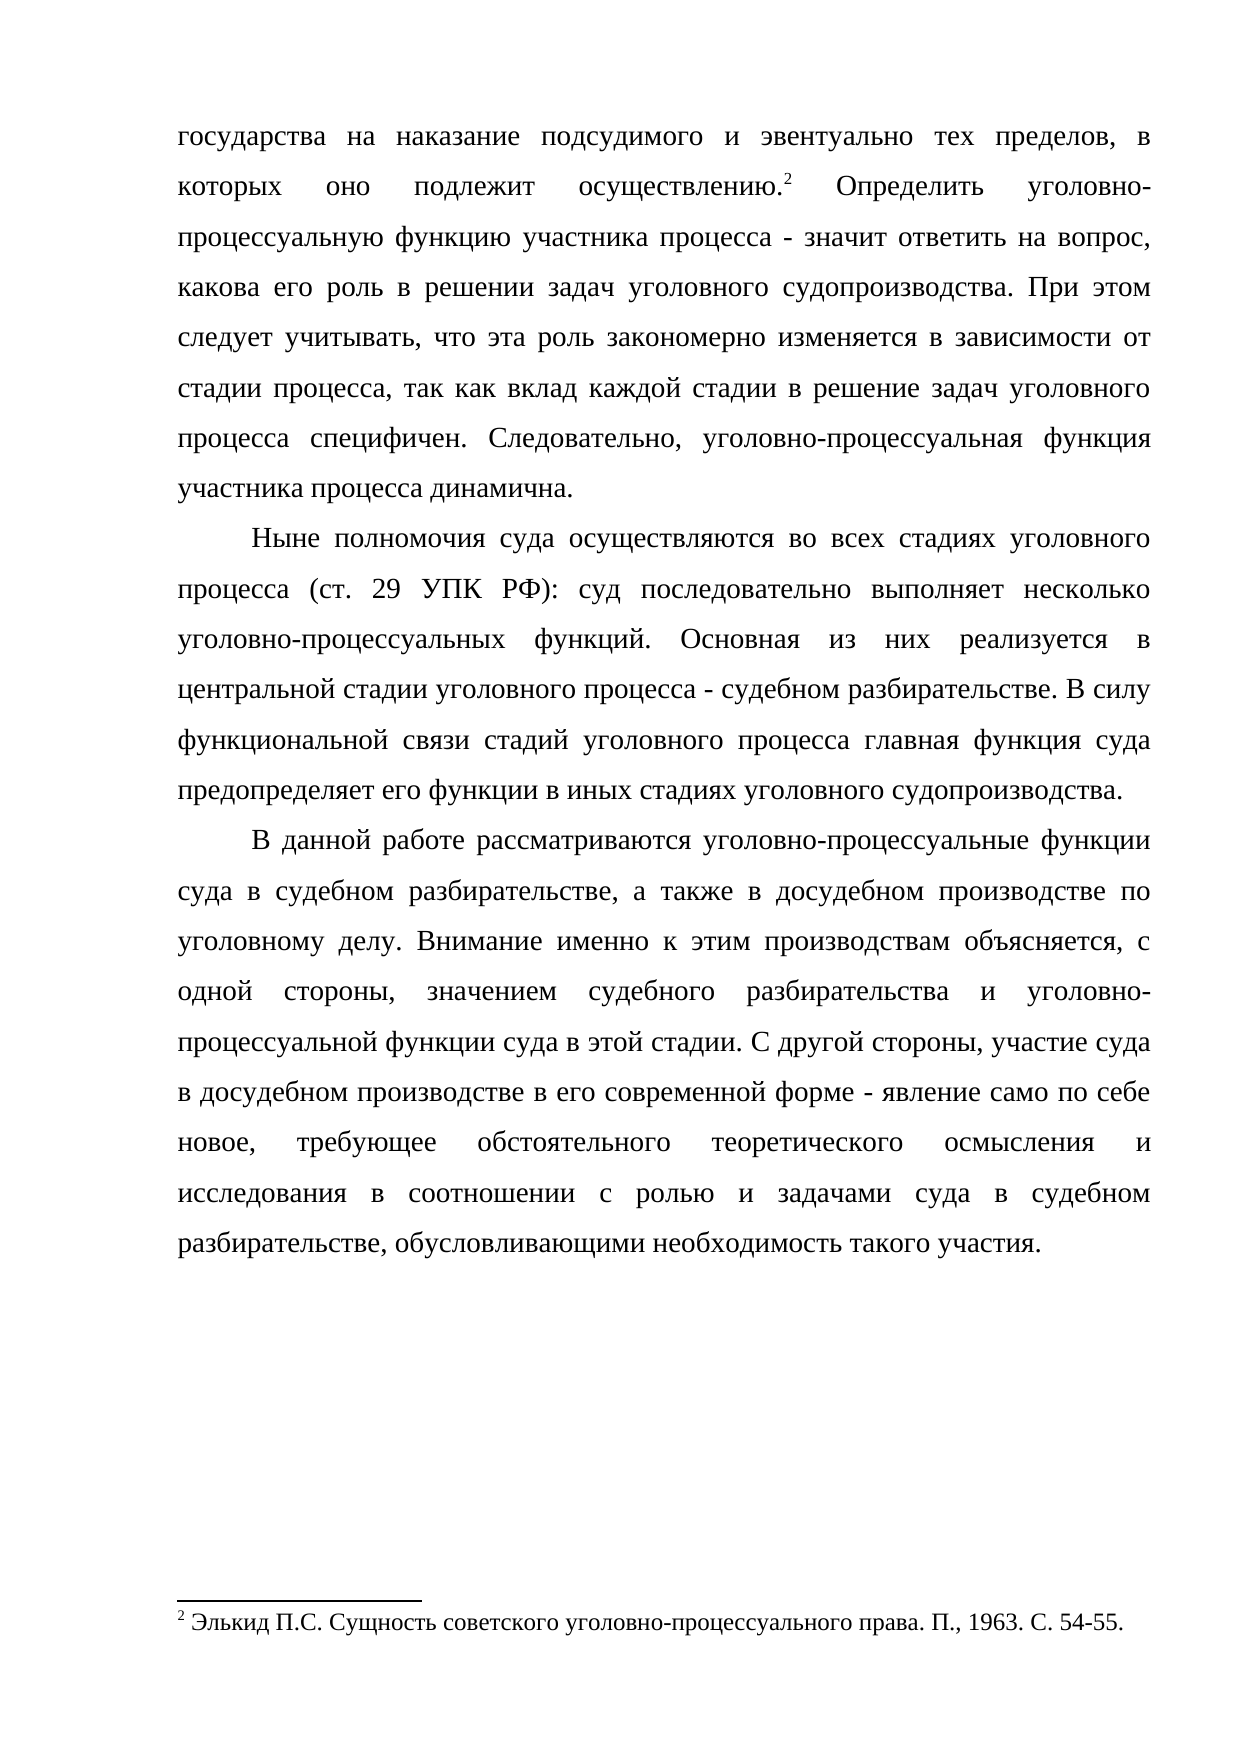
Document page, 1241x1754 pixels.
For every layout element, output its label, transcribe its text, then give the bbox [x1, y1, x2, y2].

text Ныне полномочия суда осуществляются во всех стадиях уголовного процесса (ст. 29 УПК РФ): суд последовательно выполняет несколько уголовно-процессуальных функций. Основная из них реализуется в центральной стадии уголовного процесса - судебном разбирательстве. В силу функциональной связи стадий уголовного процесса главная функция суда предопределяет его функции в иных стадиях уголовного судопроизводства. [177, 521, 1152, 806]
text В данной работе рассматриваются уголовно-процессуальные функции суда в судебном разбирательстве, а также в досудебном производстве по уголовному делу. Внимание именно к этим производствам объясняется, с одной стороны, значением судебного разбирательства и уголовно-процессуальной функции суда в этой стадии. С другой стороны, участие суда в досудебном производстве в его современной форме - явление само по себе новое, требующее обстоятельного теоретического осмысления и исследования в соотношении с ролью и задачами суда в судебном разбирательстве, обусловливающими необходимость такого участия. [177, 822, 1152, 1258]
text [177, 118, 1152, 504]
